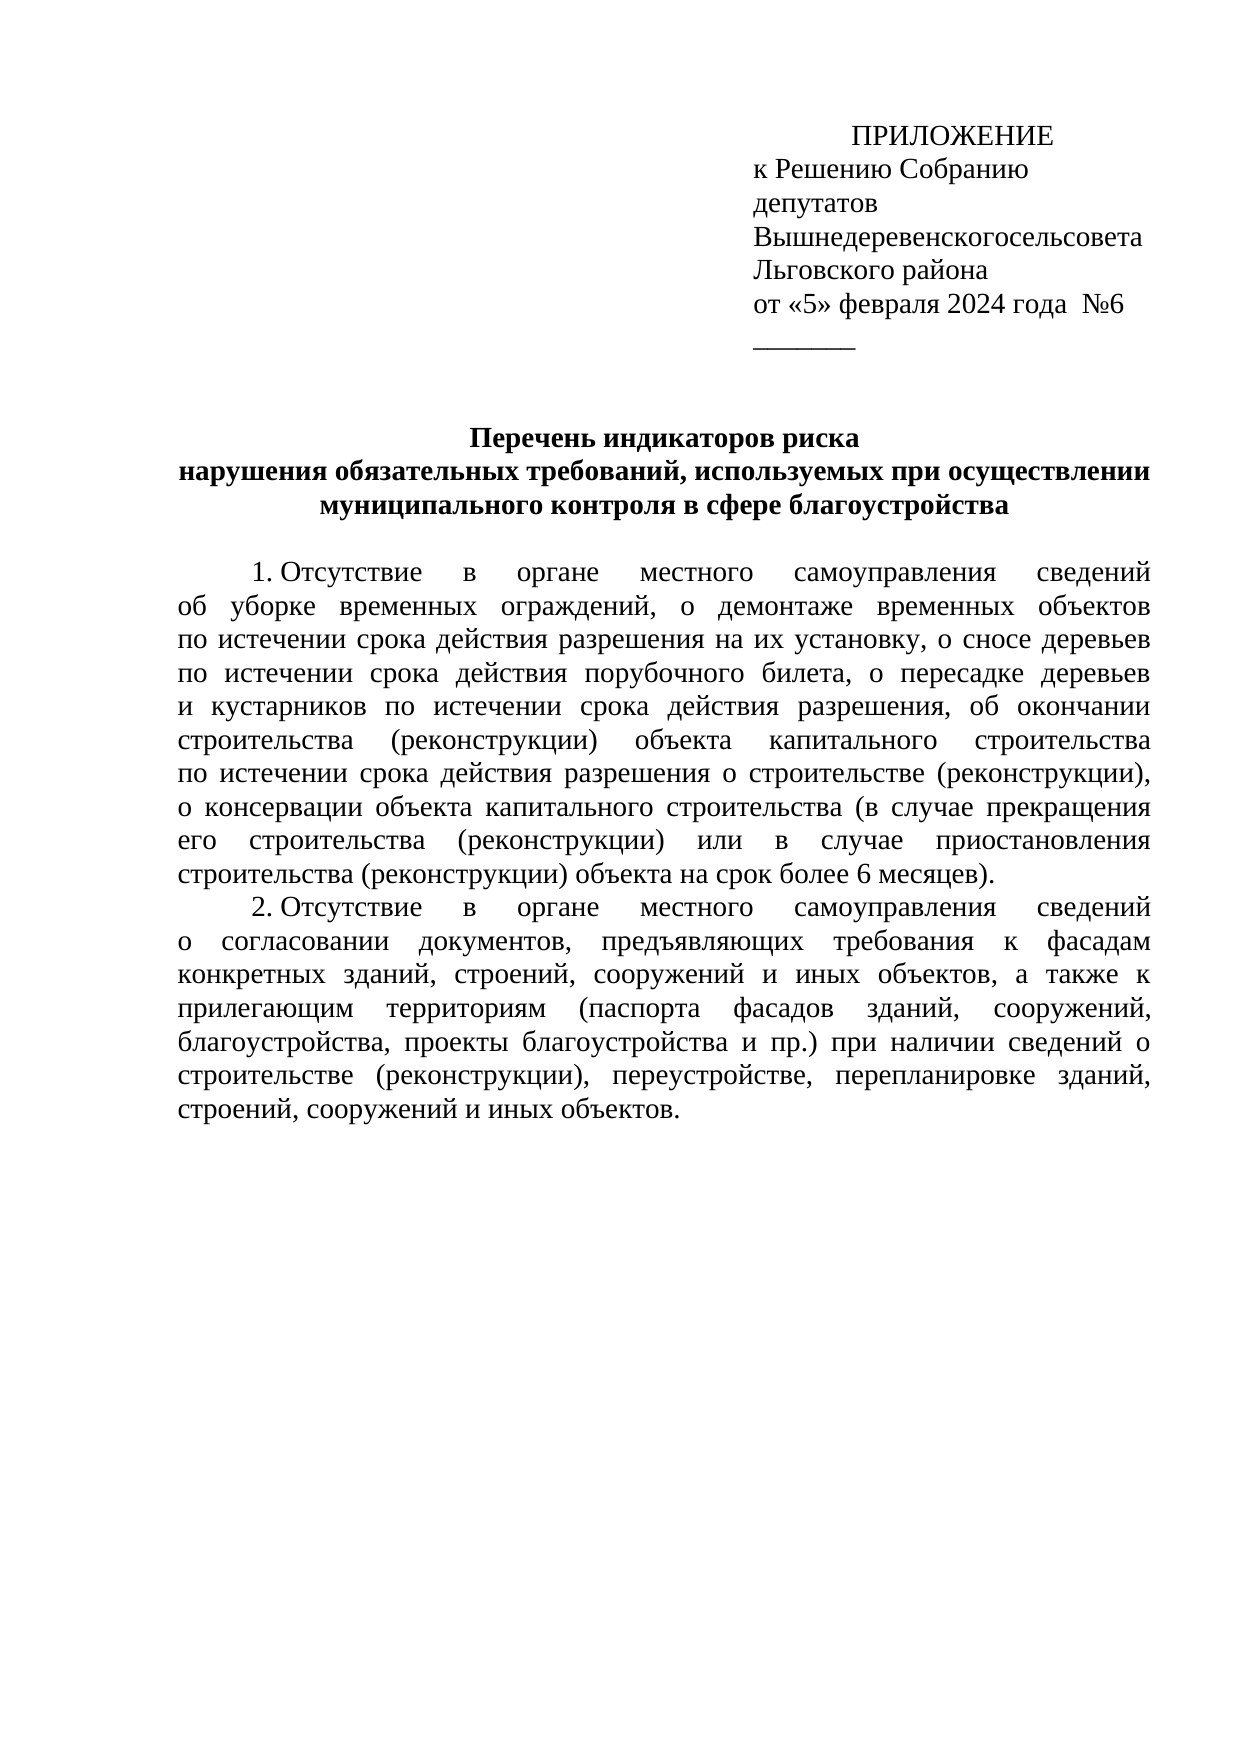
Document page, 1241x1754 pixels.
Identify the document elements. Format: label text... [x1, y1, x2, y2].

text от «5» февраля 2024 года №6 _______ [753, 286, 1152, 353]
text нарушения обязательных требований, используемых при осуществлении [177, 453, 1152, 487]
list Отсутствие в органе местного самоуправления сведений об уборке временных ограждений, о демонтаже временных объектов по истечении срока действия разрешения на их установку, о сносе деревьев по истечении срока действия порубочного билета, о пересадке деревьев и кустарников по истечении срока действия разрешения, об окончании строительства (реконструкции) объекта капитального строительства по истечении срока действия разрешения о строительстве (реконструкции), о консервации объекта капитального строительства (в случае прекращения его строительства (реконструкции) или в случае приостановления строительства (реконструкции) объекта на срок более 6 месяцев). [177, 554, 1152, 889]
text муниципального контроля в сфере благоустройства [177, 487, 1152, 521]
text к Решению Собранию депутатов Вышнедеревенскогосельсовета Льговского района [753, 152, 1152, 286]
text ПРИЛОЖЕНИЕ [753, 118, 1152, 152]
text Перечень индикаторов риска [177, 420, 1152, 453]
list Отсутствие в органе местного самоуправления сведений о согласовании документов, предъявляющих требования к фасадам конкретных зданий, строений, сооружений и иных объектов, а также к прилегающим территориям (паспорта фасадов зданий, сооружений, благоустройства, проекты благоустройства и пр.) при наличии сведений о строительстве (реконструкции), переустройстве, перепланировке зданий, строений, сооружений и иных объектов. [177, 889, 1152, 1124]
